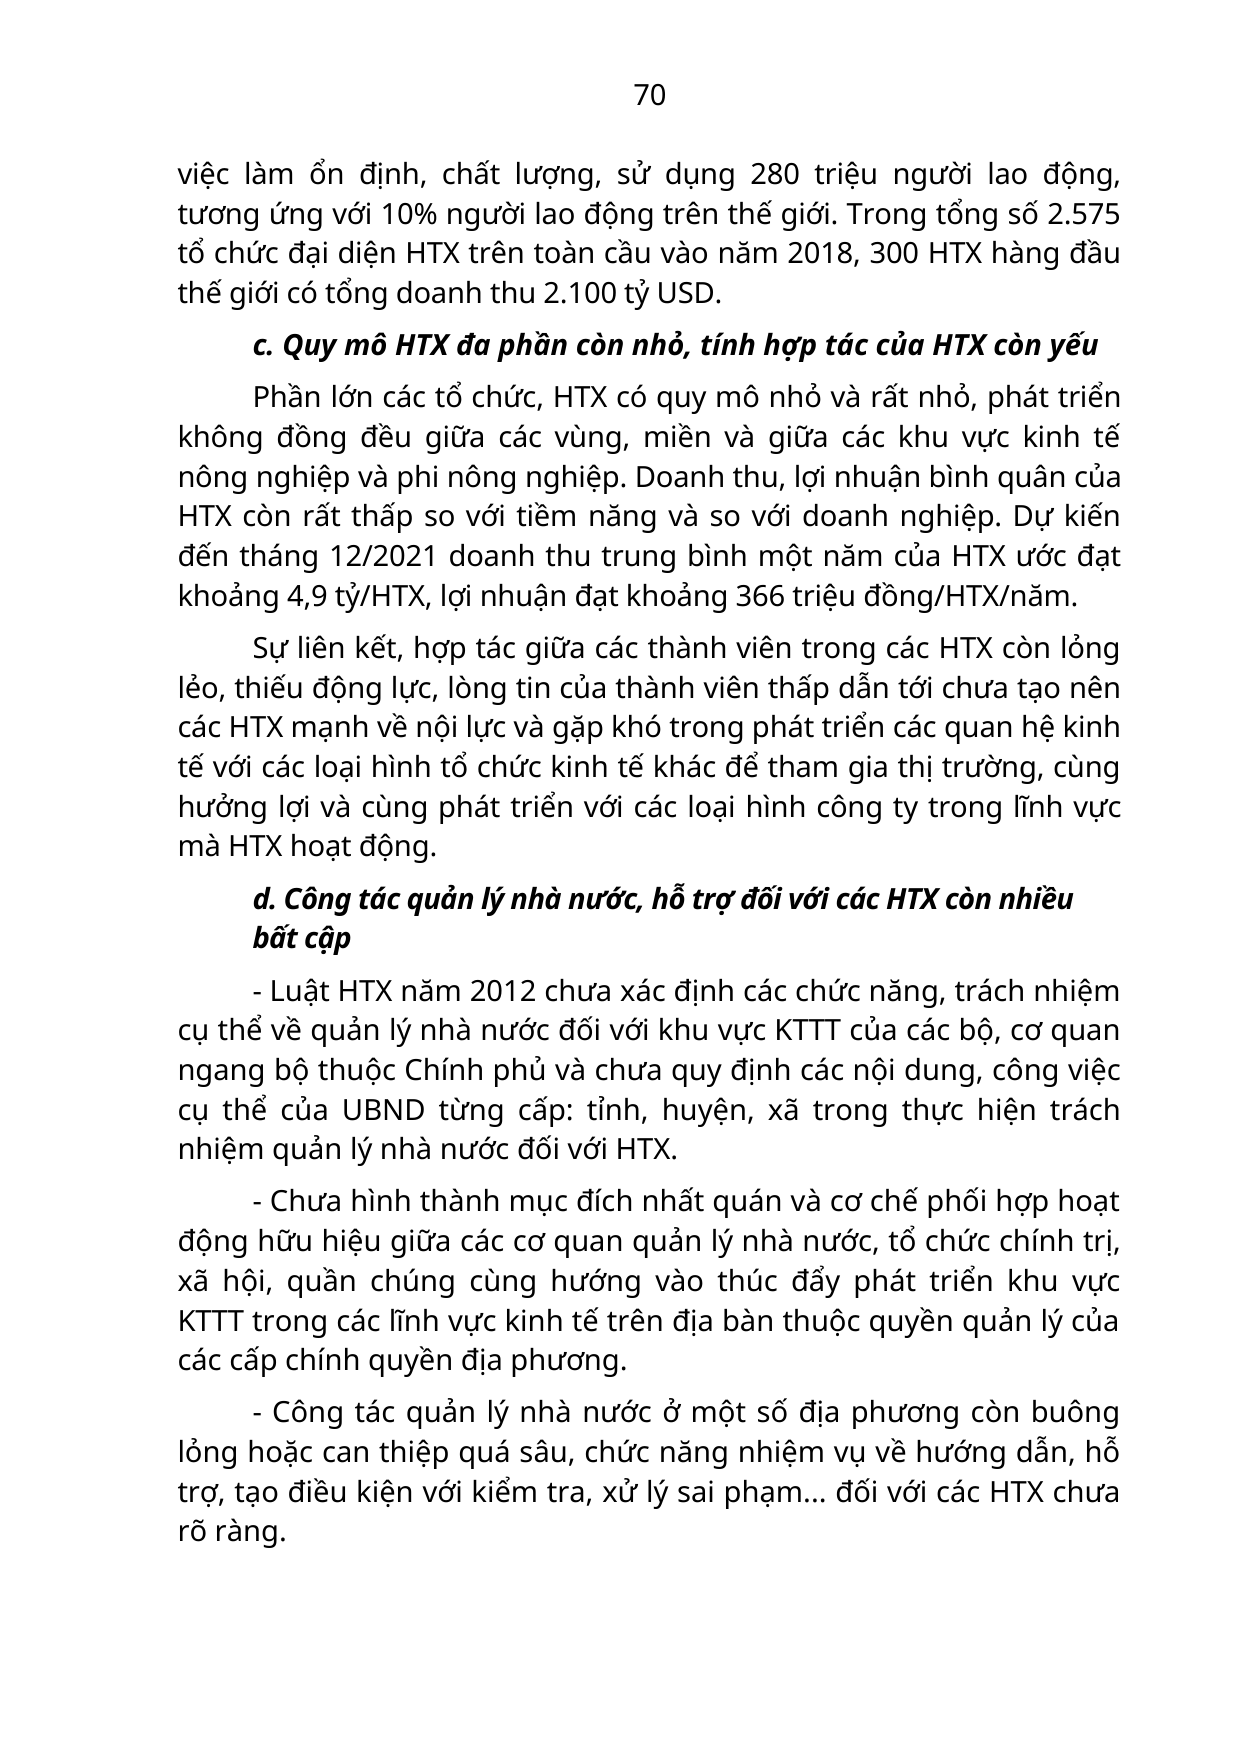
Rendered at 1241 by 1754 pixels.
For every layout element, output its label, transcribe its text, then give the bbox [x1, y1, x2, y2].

text Phần lớn các tổ chức, HTX có quy mô nhỏ và rất nhỏ, phát triển không đồng đều giữa các vùng, miền và giữa các khu vực kinh tế nông nghiệp và phi nông nghiệp. Doanh thu, lợi nhuận bình quân của HTX còn rất thấp so với tiềm năng và so với doanh nghiệp. Dự kiến đến tháng 12/2021 doanh thu trung bình một năm của HTX ước đạt khoảng 4,9 tỷ/HTX, lợi nhuận đạt khoảng 366 triệu đồng/HTX/năm. [177, 377, 1122, 615]
text - Chưa hình thành mục đích nhất quán và cơ chế phối hợp hoạt động hữu hiệu giữa các cơ quan quản lý nhà nước, tổ chức chính trị, xã hội, quần chúng cùng hướng vào thúc đẩy phát triển khu vực KTTT trong các lĩnh vực kinh tế trên địa bàn thuộc quyền quản lý của các cấp chính quyền địa phương. [177, 1181, 1122, 1379]
text Sự liên kết, hợp tác giữa các thành viên trong các HTX còn lỏng lẻo, thiếu động lực, lòng tin của thành viên thấp dẫn tới chưa tạo nên các HTX mạnh về nội lực và gặp khó trong phát triển các quan hệ kinh tế với các loại hình tổ chức kinh tế khác để tham gia thị trường, cùng hưởng lợi và cùng phát triển với các loại hình công ty trong lĩnh vực mà HTX hoạt động. [177, 627, 1122, 865]
text d. Công tác quản lý nhà nước, hỗ trợ đối với các HTX còn nhiều bất cập [252, 878, 1122, 957]
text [177, 153, 1122, 312]
text - Luật HTX năm 2012 chưa xác định các chức năng, trách nhiệm cụ thể về quản lý nhà nước đối với khu vực KTTT của các bộ, cơ quan ngang bộ thuộc Chính phủ và chưa quy định các nội dung, công việc cụ thể của UBND từng cấp: tỉnh, huyện, xã trong thực hiện trách nhiệm quản lý nhà nước đối với HTX. [177, 970, 1122, 1168]
text c. Quy mô HTX đa phần còn nhỏ, tính hợp tác của HTX còn yếu [252, 324, 1122, 364]
text - Công tác quản lý nhà nước ở một số địa phương còn buông lỏng hoặc can thiệp quá sâu, chức năng nhiệm vụ về hướng dẫn, hỗ trợ, tạo điều kiện với kiểm tra, xử lý sai phạm... đối với các HTX chưa rõ ràng. [177, 1392, 1122, 1550]
